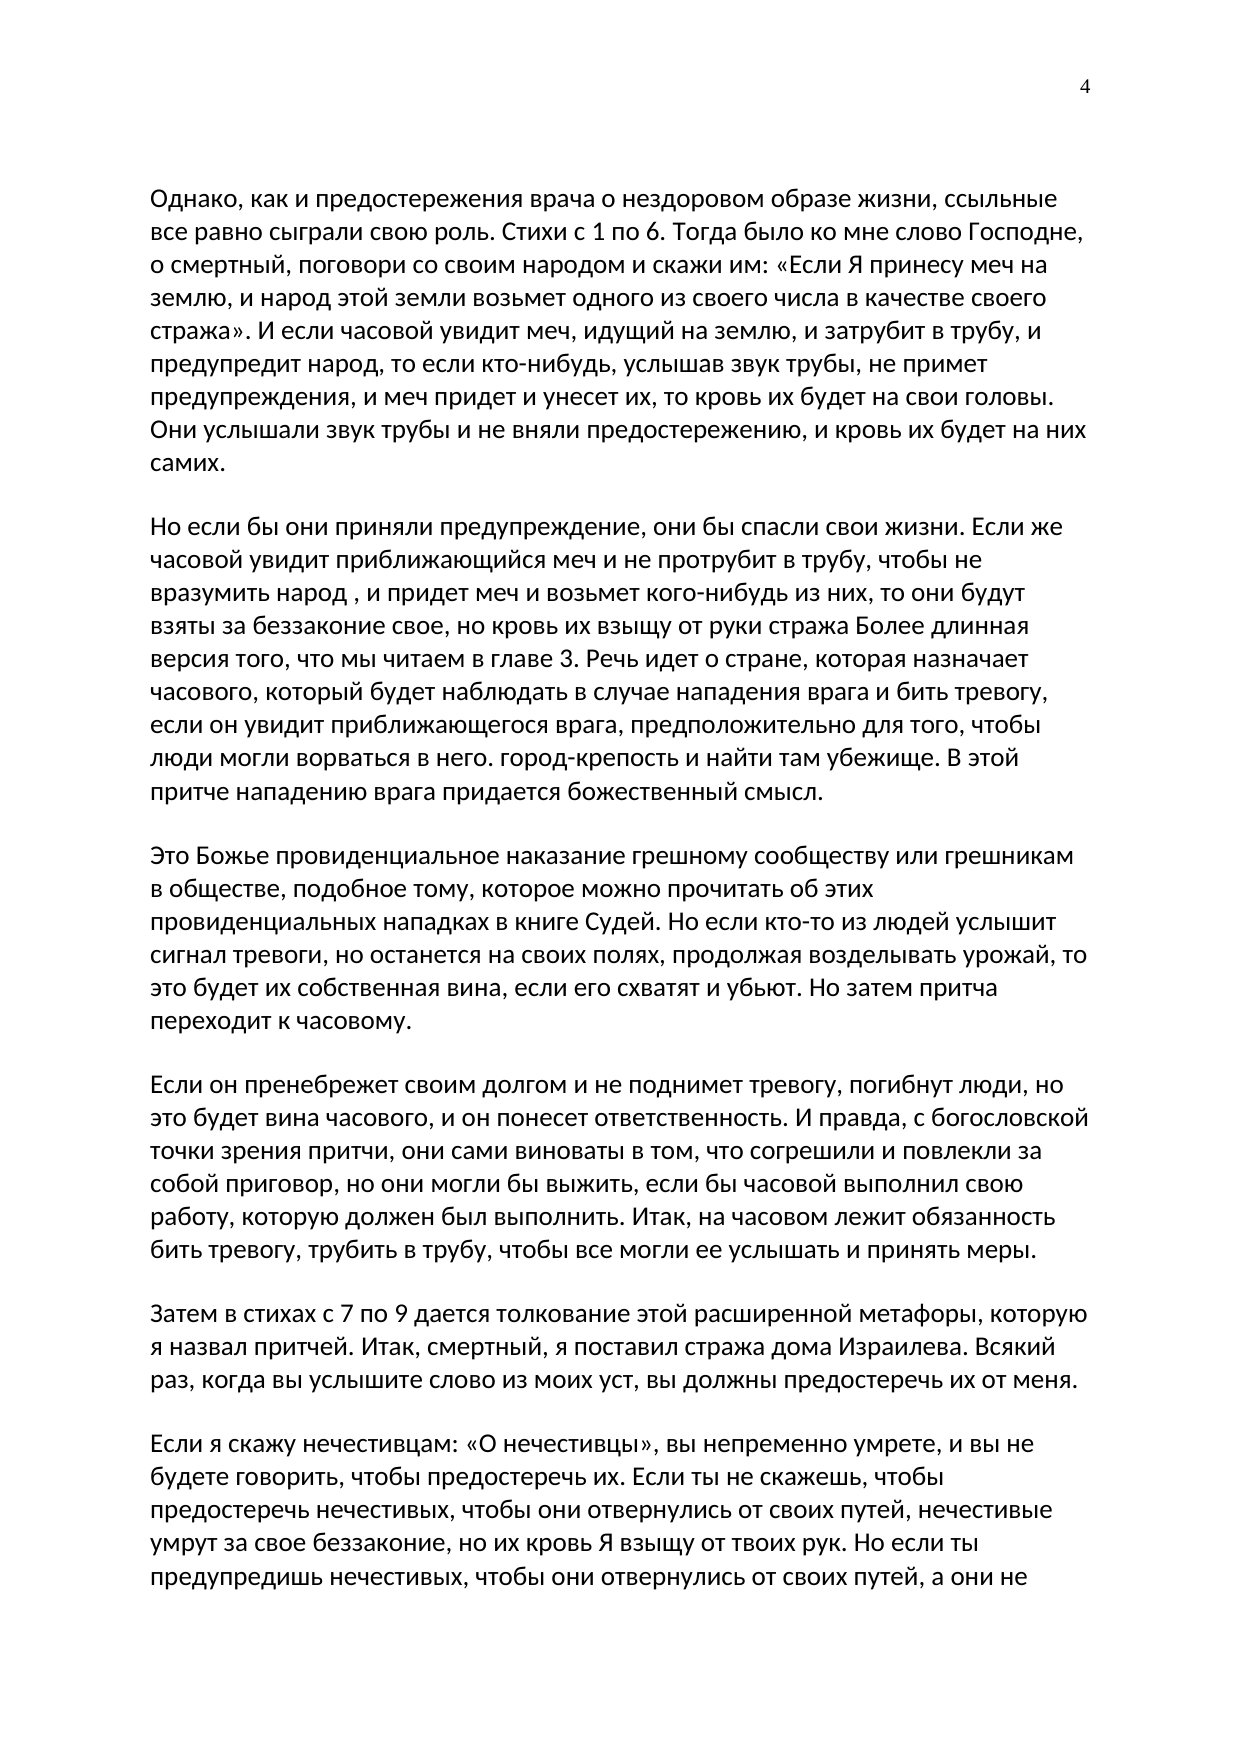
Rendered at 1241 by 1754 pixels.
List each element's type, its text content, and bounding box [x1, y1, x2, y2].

text Затем в стихах с 7 по 9 дается толкование этой расширенной метафоры, которую я назвал притчей. Итак, смертный, я поставил стража дома Израилева. Всякий раз, когда вы услышите слово из моих уст, вы должны предостеречь их от меня. [150, 1296, 1090, 1395]
text Однако, как и предостережения врача о нездоровом образе жизни, ссыльные все равно сыграли свою роль. Стихи с 1 по 6. Тогда было ко мне слово Господне, о смертный, поговори со своим народом и скажи им: «Если Я принесу меч на землю, и народ этой земли возьмет одного из своего числа в качестве своего стража». И если часовой увидит меч, идущий на землю, и затрубит в трубу, и предупредит народ, то если кто-нибудь, услышав звук трубы, не примет предупреждения, и меч придет и унесет их, то кровь их будет на свои головы. Они услышали звук трубы и не вняли предостережению, и кровь их будет на них самих. [150, 181, 1090, 478]
text Это Божье провиденциальное наказание грешному сообществу или грешникам в обществе, подобное тому, которое можно прочитать об этих провиденциальных нападках в книге Судей. Но если кто-то из людей услышит сигнал тревоги, но останется на своих полях, продолжая возделывать урожай, то это будет их собственная вина, если его схватят и убьют. Но затем притча переходит к часовому. [150, 838, 1090, 1036]
text Если он пренебрежет своим долгом и не поднимет тревогу, погибнут люди, но это будет вина часового, и он понесет ответственность. И правда, с богословской точки зрения притчи, они сами виноваты в том, что согрешили и повлекли за собой приговор, но они могли бы выжить, если бы часовой выполнил свою работу, которую должен был выполнить. Итак, на часовом лежит обязанность бить тревогу, трубить в трубу, чтобы все могли ее услышать и принять меры. [150, 1067, 1090, 1265]
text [150, 1427, 1090, 1592]
text Но если бы они приняли предупреждение, они бы спасли свои жизни. Если же часовой увидит приближающийся меч и не протрубит в трубу, чтобы не вразумить народ , и придет меч и возьмет кого-нибудь из них, то они будут взяты за беззаконие свое, но кровь их взыщу от руки стража Более длинная версия того, что мы читаем в главе 3. Речь идет о стране, которая назначает часового, который будет наблюдать в случае нападения врага и бить тревогу, если он увидит приближающегося врага, предположительно для того, чтобы люди могли ворваться в него. город-крепость и найти там убежище. В этой притче нападению врага придается божественный смысл. [150, 509, 1090, 807]
